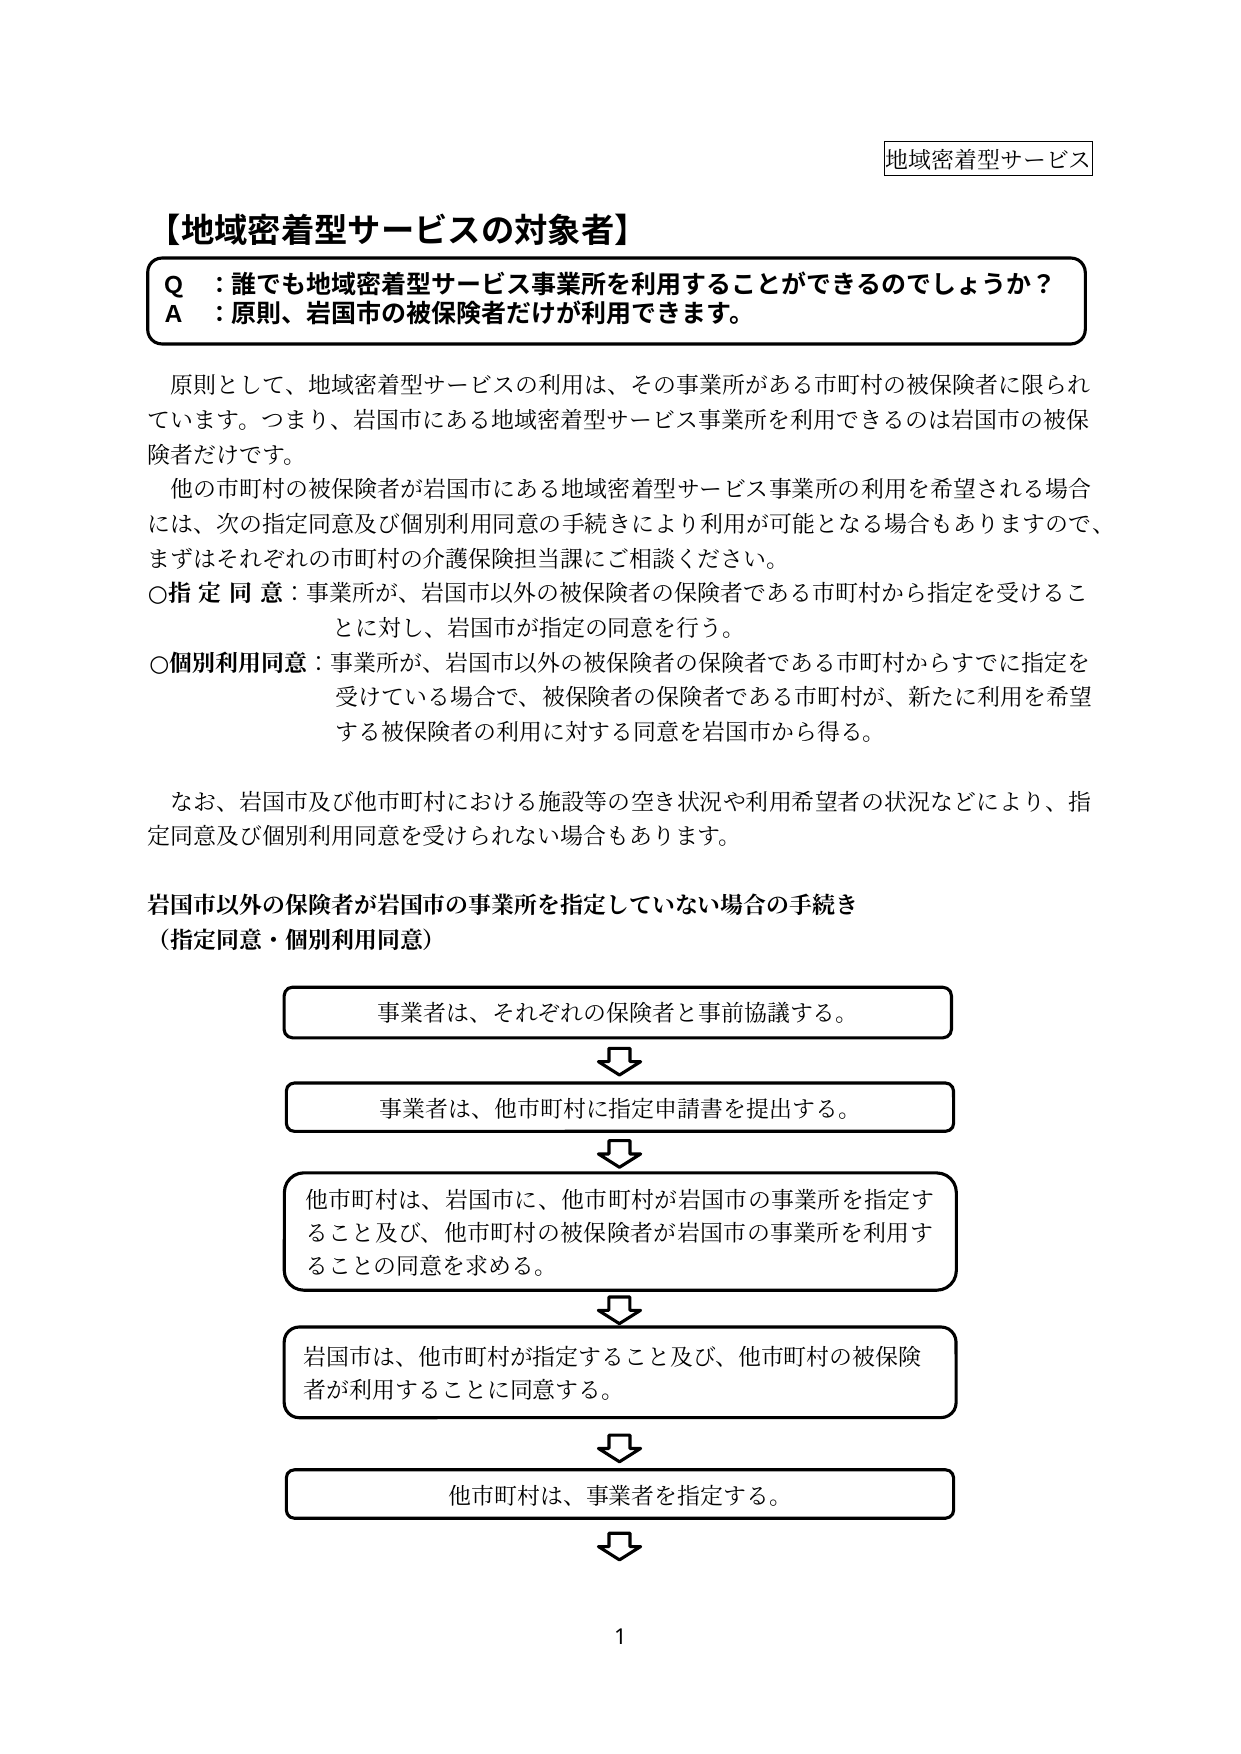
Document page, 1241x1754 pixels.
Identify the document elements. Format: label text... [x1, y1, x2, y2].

text 岩国市以外の保険者が岩国市の事業所を指定していない場合の手続き [148, 887, 1092, 921]
text 【地域密着型サービスの対象者】 [148, 193, 1092, 262]
text 原則として、地域密着型サービスの利用は、その事業所がある市町村の被保険者に限られています。つまり、岩国市にある地域密着型サービス事業所を利用できるのは岩国市の被保険者だけです。 [148, 366, 1092, 471]
text なお、岩国市及び他市町村における施設等の空き状況や利用希望者の状況などにより、指定同意及び個別利用同意を受けられない場合もあります。 [148, 783, 1092, 852]
text 他の市町村の被保険者が岩国市にある地域密着型サービス事業所の利用を希望される場合には、次の指定同意及び個別利用同意の手続きにより利用が可能となる場合もありますので、まずはそれぞれの市町村の介護保険担当課にご相談ください。 [148, 471, 1092, 574]
text （指定同意・個別利用同意） [148, 921, 1092, 956]
text ○個別利用同意：事業所が、岩国市以外の被保険者の保険者である市町村からすでに指定を受けている場合で、被保険者の保険者である市町村が、新たに利用を希望する被保険者の利用に対する同意を岩国市から得る。 [149, 644, 1092, 748]
text 地域密着型サービス [148, 124, 1092, 193]
text ○指定同意：事業所が、岩国市以外の被保険者の保険者である市町村から指定を受けることに対し、岩国市が指定の同意を行う。 [148, 574, 1092, 644]
